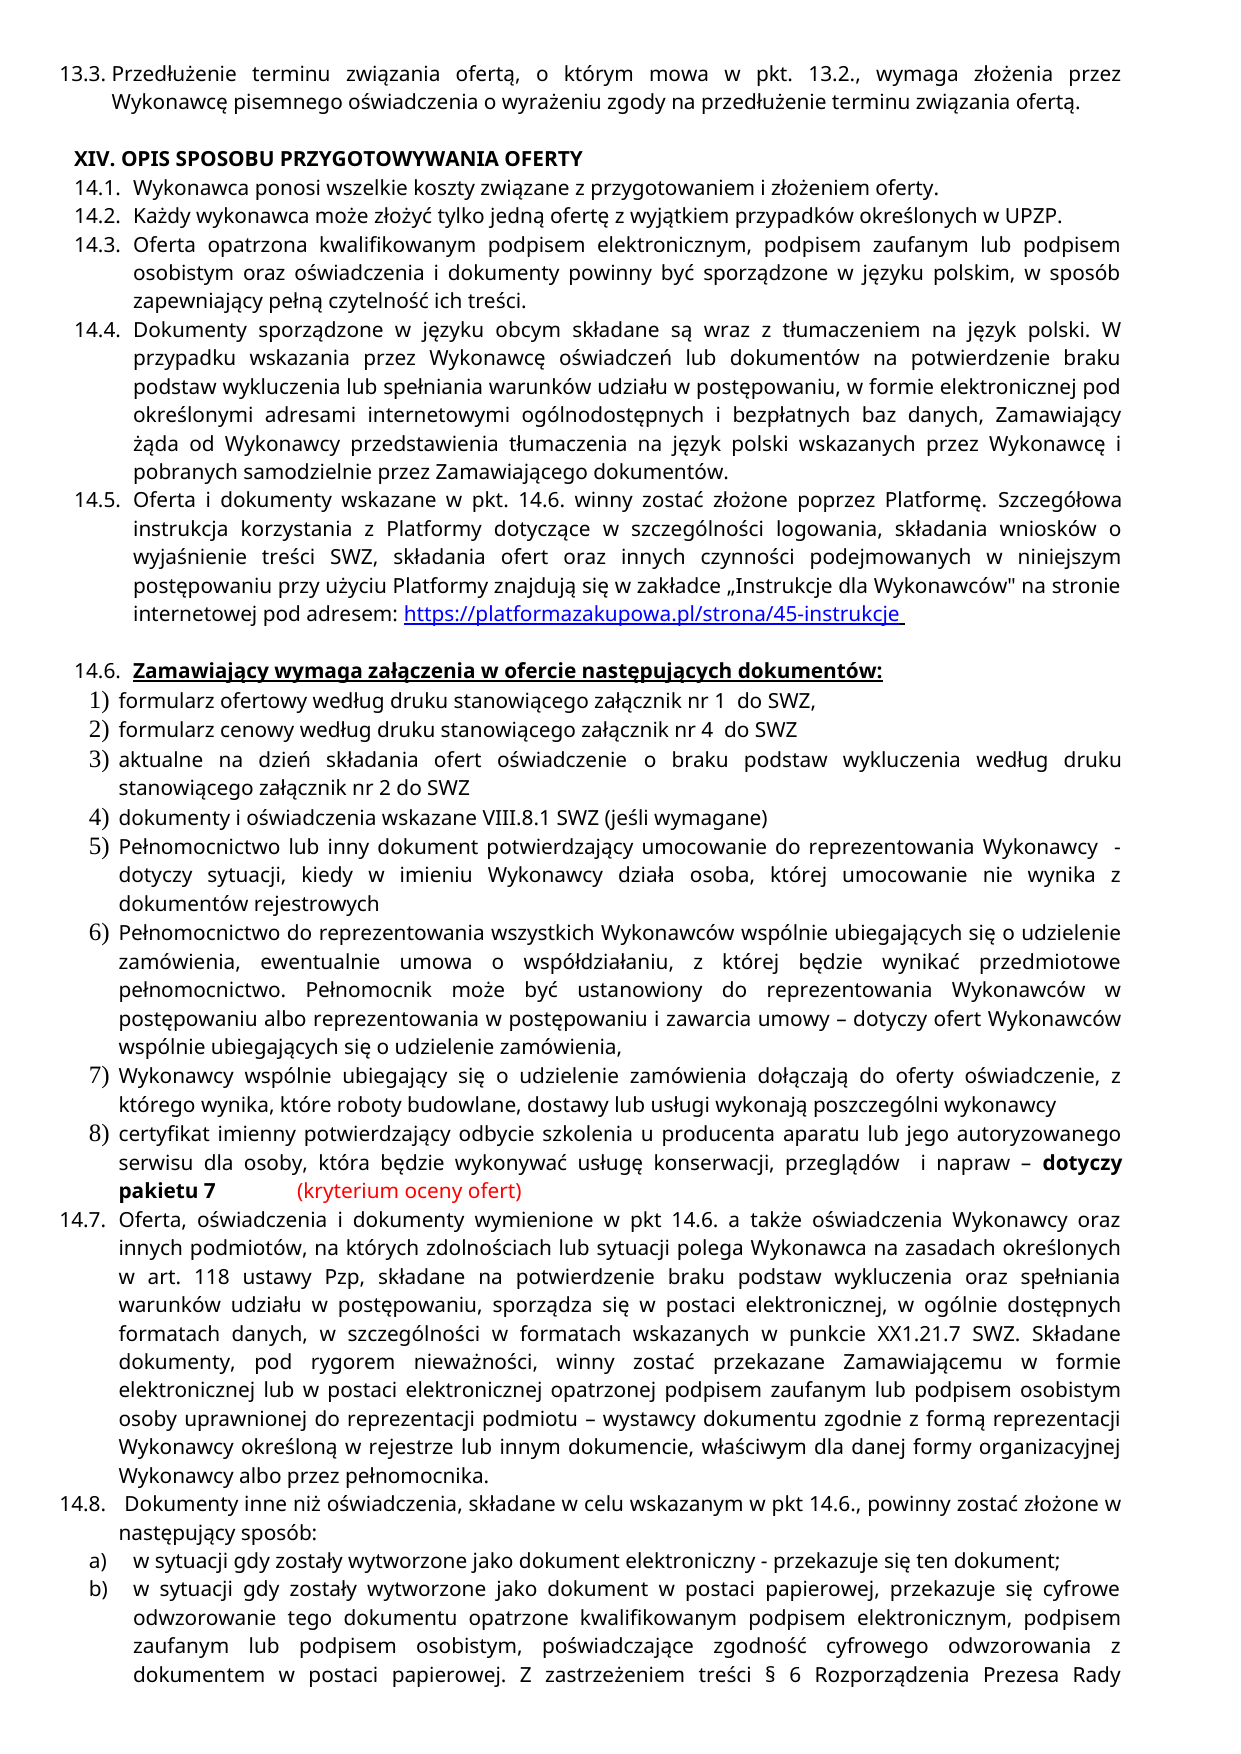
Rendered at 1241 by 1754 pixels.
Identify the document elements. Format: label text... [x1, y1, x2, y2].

list Zamawiający wymaga załączenia w ofercie następujących dokumentów: [74, 656, 1122, 685]
list formularz cenowy według druku stanowiącego załącznik nr 4 do SWZ [89, 714, 1122, 744]
list dokumenty i oświadczenia wskazane VIII.8.1 SWZ (jeśli wymagane) [89, 802, 1122, 831]
list Pełnomocnictwo do reprezentowania wszystkich Wykonawców wspólnie ubiegających się o udzielenie zamówienia, ewentualnie umowa o współdziałaniu, z której będzie wynikać przedmiotowe pełnomocnictwo. Pełnomocnik może być ustanowiony do reprezentowania Wykonawców w postępowaniu albo reprezentowania w postępowaniu i zawarcia umowy – dotyczy ofert Wykonawców wspólnie ubiegających się o udzielenie zamówienia, [89, 917, 1122, 1061]
list Wykonawcy wspólnie ubiegający się o udzielenie zamówienia dołączają do oferty oświadczenie, z którego wynika, które roboty budowlane, dostawy lub usługi wykonają poszczególni wykonawcy [89, 1061, 1122, 1118]
list Wykonawca ponosi wszelkie koszty związane z przygotowaniem i złożeniem oferty. [74, 173, 1122, 201]
text XIV. OPIS SPOSOBU PRZYGOTOWYWANIA OFERTY [74, 144, 1122, 173]
list aktualne na dzień składania ofert oświadczenie o braku podstaw wykluczenia według druku stanowiącego załącznik nr 2 do SWZ [89, 744, 1122, 802]
list Każdy wykonawca może złożyć tylko jedną ofertę z wyjątkiem przypadków określonych w UPZP. [74, 201, 1122, 230]
list Oferta i dokumenty wskazane w pkt. 14.6. winny zostać złożone poprzez Platformę. Szczegółowa instrukcja korzystania z Platformy dotyczące w szczególności logowania, składania wniosków o wyjaśnienie treści SWZ, składania ofert oraz innych czynności podejmowanych w niniejszym postępowaniu przy użyciu Platformy znajdują się w zakładce „Instrukcje dla Wykonawców" na stronie internetowej pod adresem: https://platformazakupowa.pl/strona/45-instrukcje [74, 486, 1122, 628]
list Dokumenty sporządzone w języku obcym składane są wraz z tłumaczeniem na język polski. W przypadku wskazania przez Wykonawcę oświadczeń lub dokumentów na potwierdzenie braku podstaw wykluczenia lub spełniania warunków udziału w postępowaniu, w formie elektronicznej pod określonymi adresami internetowymi ogólnodostępnych i bezpłatnych baz danych, Zamawiający żąda od Wykonawcy przedstawienia tłumaczenia na język polski wskazanych przez Wykonawcę i pobranych samodzielnie przez Zamawiającego dokumentów. [74, 315, 1122, 486]
list Przedłużenie terminu związania ofertą, o którym mowa w pkt. 13.2., wymaga złożenia przez Wykonawcę pisemnego oświadczenia o wyrażeniu zgody na przedłużenie terminu związania ofertą. [59, 59, 1122, 116]
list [89, 1574, 1122, 1688]
list Pełnomocnictwo lub inny dokument potwierdzający umocowanie do reprezentowania Wykonawcy - dotyczy sytuacji, kiedy w imieniu Wykonawcy działa osoba, której umocowanie nie wynika z dokumentów rejestrowych [89, 831, 1122, 917]
list w sytuacji gdy zostały wytworzone jako dokument elektroniczny - przekazuje się ten dokument; [89, 1546, 1122, 1574]
list formularz ofertowy według druku stanowiącego załącznik nr 1 do SWZ, [89, 685, 1122, 714]
list Dokumenty inne niż oświadczenia, składane w celu wskazanym w pkt 14.6., powinny zostać złożone w następujący sposób: [59, 1489, 1122, 1546]
list certyfikat imienny potwierdzający odbycie szkolenia u producenta aparatu lub jego autoryzowanego serwisu dla osoby, która będzie wykonywać usługę konserwacji, przeglądów i napraw – dotyczy pakietu 7 (kryterium oceny ofert) [89, 1118, 1122, 1205]
list Oferta opatrzona kwalifikowanym podpisem elektronicznym, podpisem zaufanym lub podpisem osobistym oraz oświadczenia i dokumenty powinny być sporządzone w języku polskim, w sposób zapewniający pełną czytelność ich treści. [74, 230, 1122, 315]
list Oferta, oświadczenia i dokumenty wymienione w pkt 14.6. a także oświadczenia Wykonawcy oraz innych podmiotów, na których zdolnościach lub sytuacji polega Wykonawca na zasadach określonych w art. 118 ustawy Pzp, składane na potwierdzenie braku podstaw wykluczenia oraz spełniania warunków udziału w postępowaniu, sporządza się w postaci elektronicznej, w ogólnie dostępnych formatach danych, w szczególności w formatach wskazanych w punkcie XX1.21.7 SWZ. Składane dokumenty, pod rygorem nieważności, winny zostać przekazane Zamawiającemu w formie elektronicznej lub w postaci elektronicznej opatrzonej podpisem zaufanym lub podpisem osobistym osoby uprawnionej do reprezentacji podmiotu – wystawcy dokumentu zgodnie z formą reprezentacji Wykonawcy określoną w rejestrze lub innym dokumencie, właściwym dla danej formy organizacyjnej Wykonawcy albo przez pełnomocnika. [59, 1205, 1122, 1489]
